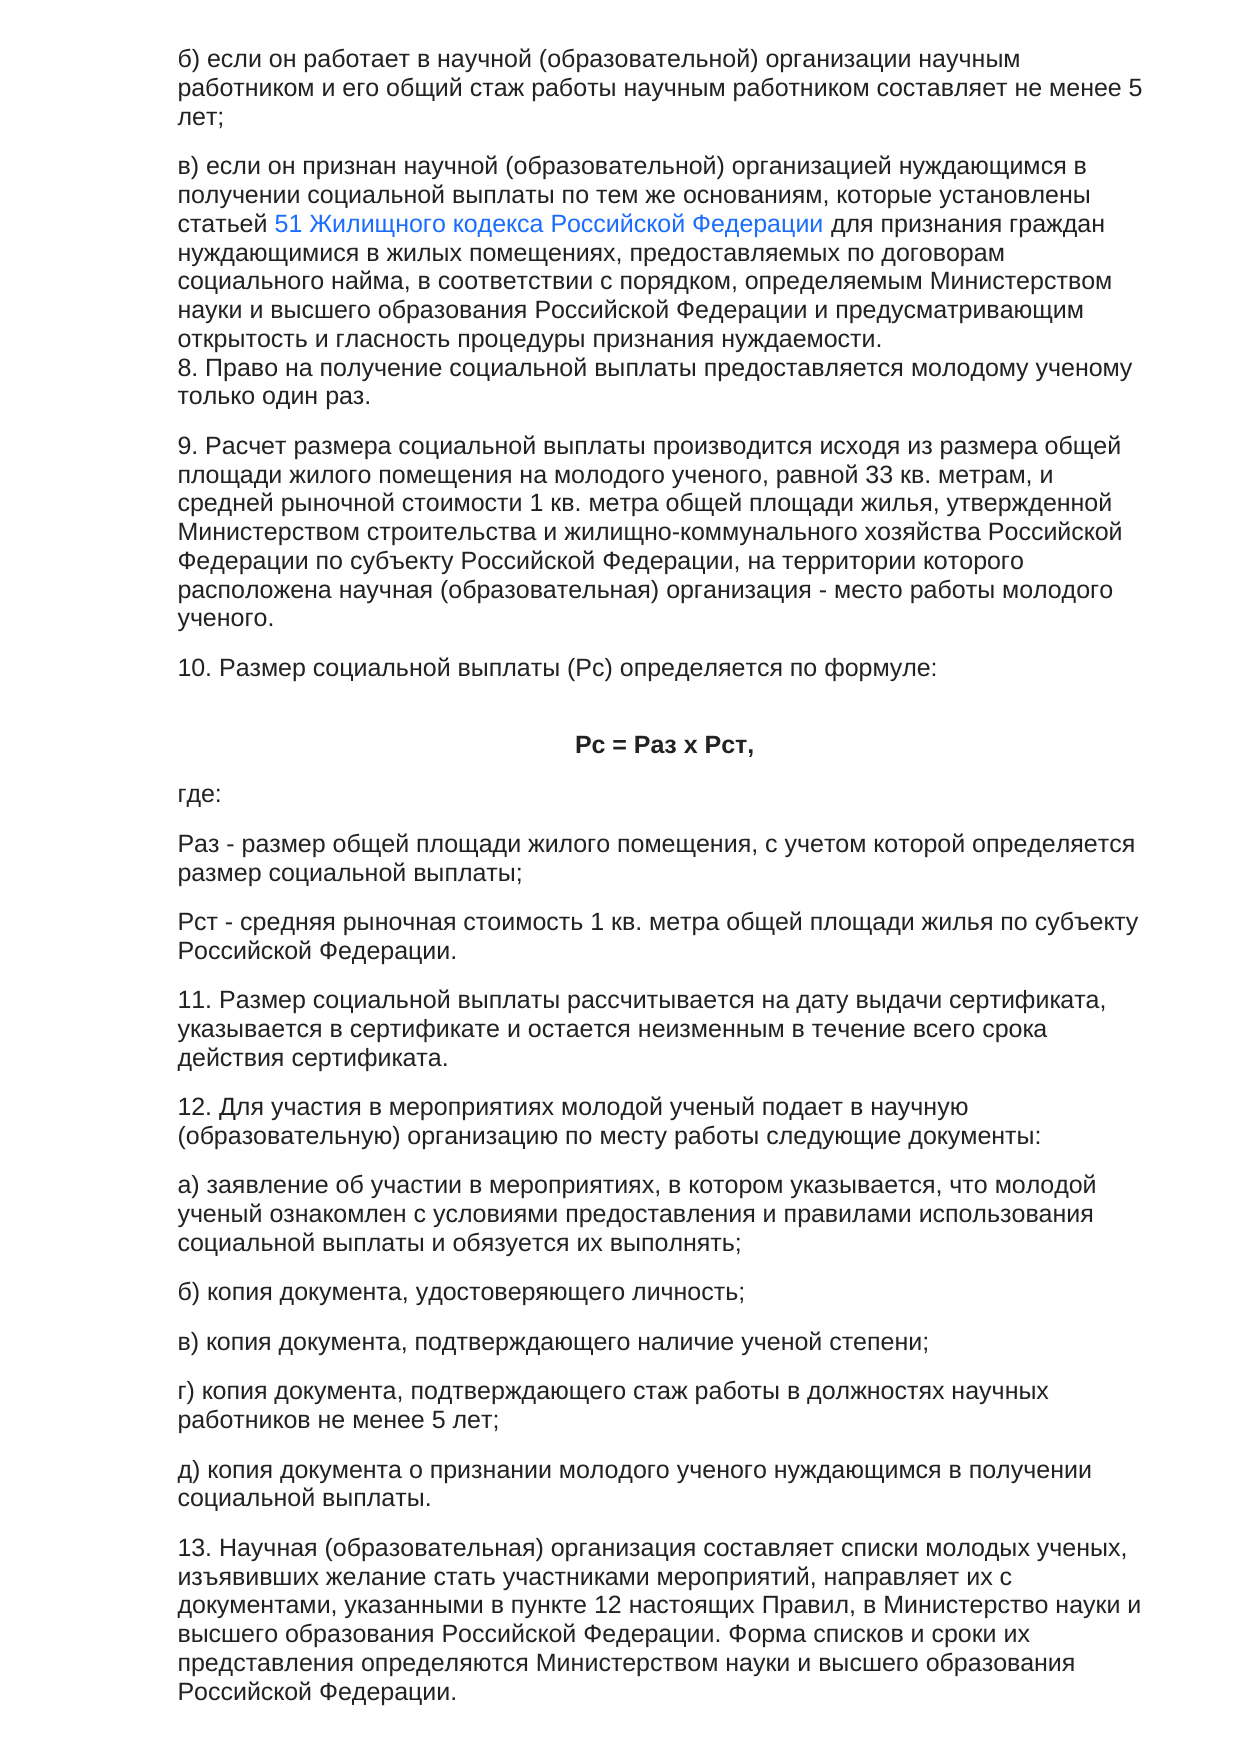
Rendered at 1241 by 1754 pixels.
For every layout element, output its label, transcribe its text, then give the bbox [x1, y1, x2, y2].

text 10. Размер социальной выплаты (Рс) определяется по формуле: [177, 653, 1152, 682]
text в) если он признан научной (образовательной) организацией нуждающимся в получении социальной выплаты по тем же основаниям, которые установлены статьей 51 Жилищного кодекса Российской Федерации для признания граждан нуждающимися в жилых помещениях, предоставляемых по договорам социального найма, в соответствии с порядком, определяемым Министерством науки и высшего образования Российской Федерации и предусматривающим открытость и гласность процедуры признания нуждаемости. [177, 151, 1152, 353]
text 11. Размер социальной выплаты рассчитывается на дату выдачи сертификата, указывается в сертификате и остается неизменным в течение всего срока действия сертификата. [177, 985, 1152, 1071]
text в) копия документа, подтверждающего наличие ученой степени; [177, 1327, 1152, 1356]
text д) копия документа о признании молодого ученого нуждающимся в получении социальной выплаты. [177, 1454, 1152, 1512]
text г) копия документа, подтверждающего стаж работы в должностях научных работников не менее 5 лет; [177, 1376, 1152, 1434]
text Рс = Раз x Рст, [177, 702, 1152, 758]
text Рст - средняя рыночная стоимость 1 кв. метра общей площади жилья по субъекту Российской Федерации. [177, 907, 1152, 964]
text а) заявление об участии в мероприятиях, в котором указывается, что молодой ученый ознакомлен с условиями предоставления и правилами использования социальной выплаты и обязуется их выполнять; [177, 1170, 1152, 1257]
text 9. Расчет размера социальной выплаты производится исходя из размера общей площади жилого помещения на молодого ученого, равной 33 кв. метрам, и средней рыночной стоимости 1 кв. метра общей площади жилья, утвержденной Министерством строительства и жилищно-коммунального хозяйства Российской Федерации по субъекту Российской Федерации, на территории которого расположена научная (образовательная) организация - место работы молодого ученого. [177, 431, 1152, 632]
text Раз - размер общей площади жилого помещения, с учетом которой определяется размер социальной выплаты; [177, 829, 1152, 886]
text б) копия документа, удостоверяющего личность; [177, 1277, 1152, 1306]
text б) если он работает в научной (образовательной) организации научным работником и его общий стаж работы научным работником составляет не менее 5 лет; [177, 44, 1152, 131]
text где: [177, 779, 1152, 808]
text 13. Научная (образовательная) организация составляет списки молодых ученых, изъявивших желание стать участниками мероприятий, направляет их с документами, указанными в пункте 12 настоящих Правил, в Министерство науки и высшего образования Российской Федерации. Форма списков и сроки их представления определяются Министерством науки и высшего образования Российской Федерации. [177, 1533, 1152, 1705]
text 8. Право на получение социальной выплаты предоставляется молодому ученому только один раз. [177, 353, 1152, 410]
text 12. Для участия в мероприятиях молодой ученый подает в научную (образовательную) организацию по месту работы следующие документы: [177, 1092, 1152, 1150]
